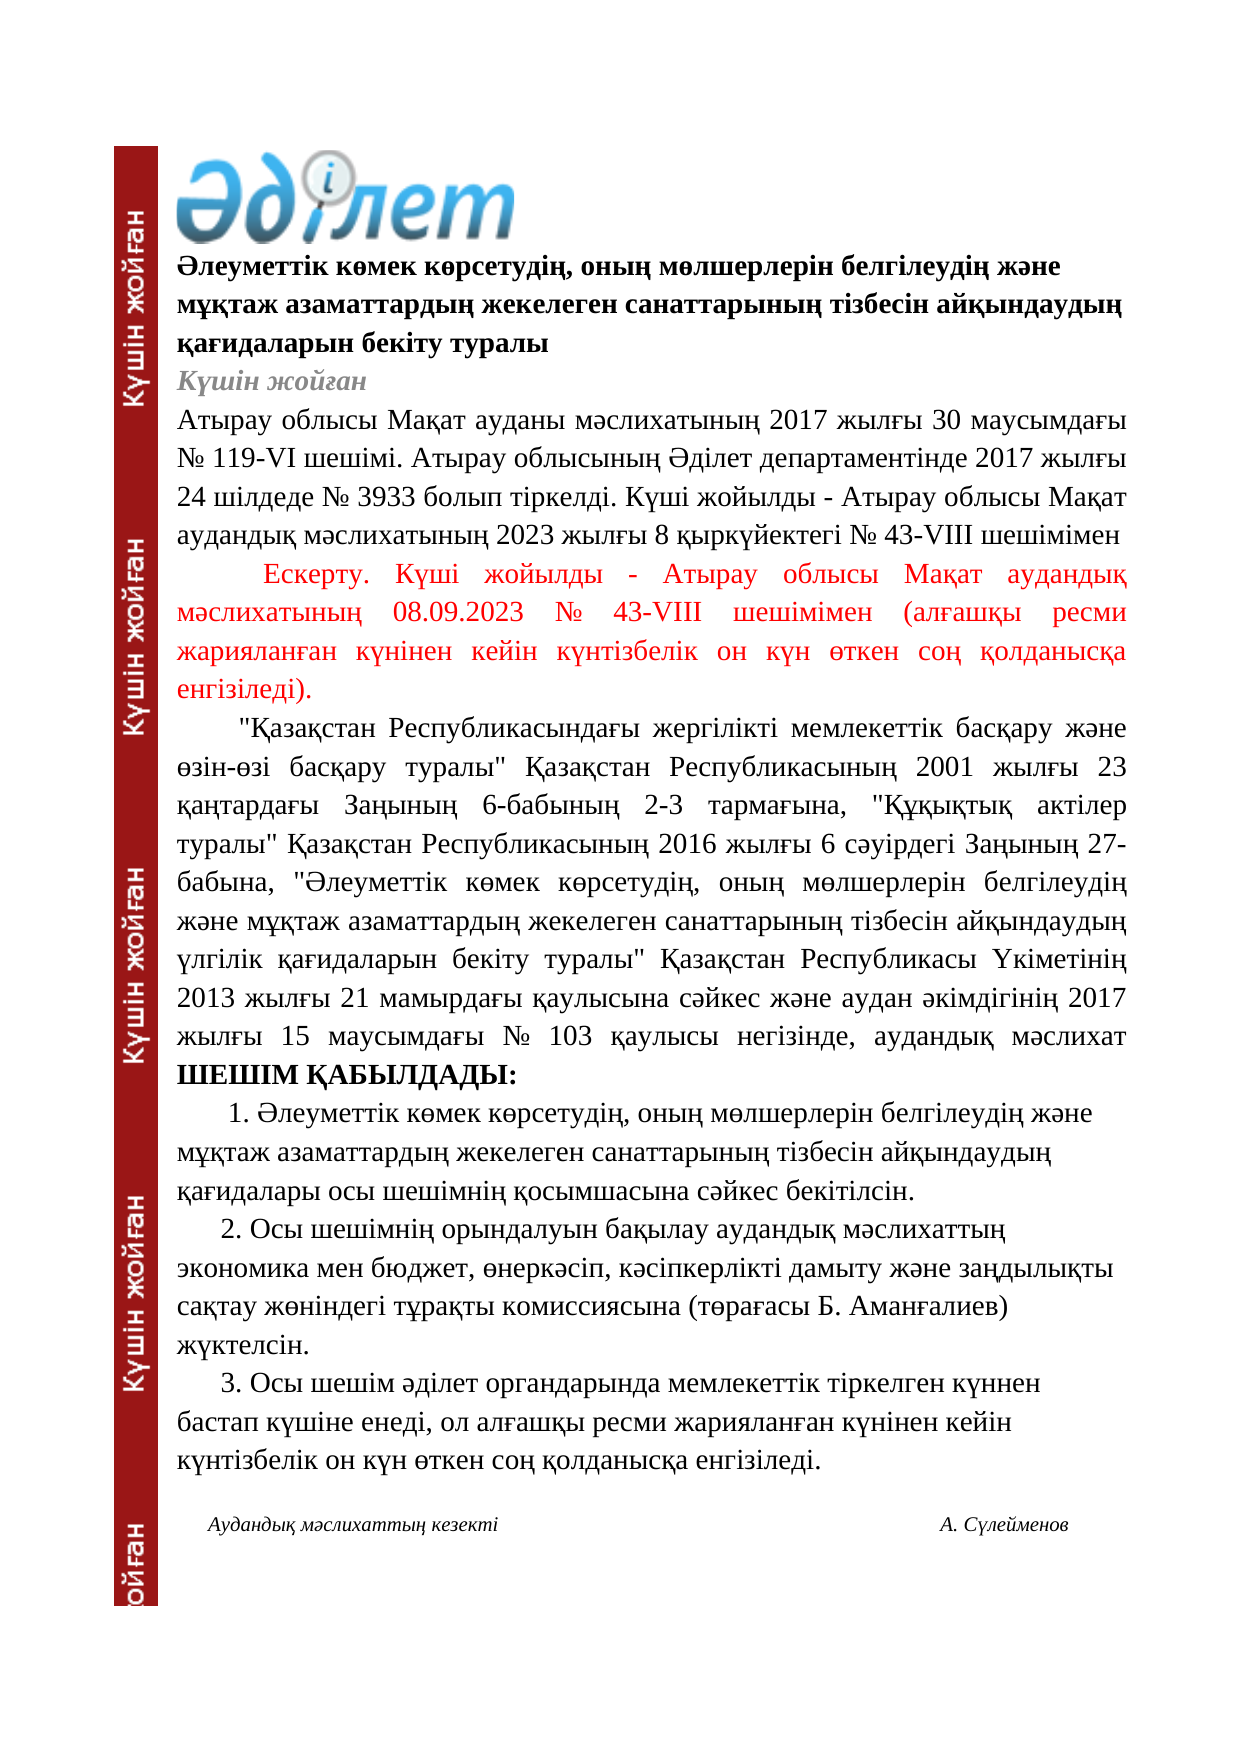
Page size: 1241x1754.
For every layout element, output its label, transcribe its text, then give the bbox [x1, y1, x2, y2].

picture [114, 397, 158, 402]
text Ескерту. Күші жойылды - Атырау облысы Мақат аудандық мәслихатының 08.09.2023 № 43-VIII шешімімен (алғашқы ресми жарияланған күнінен кейін күнтізбелік он күн өткен соң қолданысқа енгізіледі). [112, 556, 1128, 705]
text "Қазақстан Республикасындағы жергілікті мемлекеттік басқару және өзін-өзі басқару туралы" Қазақстан Республикасының 2001 жылғы 23 қаңтардағы Заңының 6-бабының 2-3 тармағына, "Құқықтық актілер туралы" Қазақстан Республикасының 2016 жылғы 6 сәуірдегі Заңының 27-бабына, "Әлеуметтік көмек көрсетудің, оның мөлшерлерін белгілеудің және мұқтаж азаматтардың жекелеген санаттарының тізбесін айқындаудың үлгілік қағидаларын бекіту туралы" Қазақстан Республикасы Үкіметінің 2013 жылғы 21 мамырдағы қаулысына сәйкес және аудан әкімдігінің 2017 жылғы 15 маусымдағы № 103 қаулысы негізінде, аудандық мәслихат ШЕШІМ ҚАБЫЛДАДЫ: [112, 710, 1128, 1091]
picture [114, 705, 158, 710]
picture [114, 1506, 158, 1510]
text Әлеуметтік көмек көрсетудің, оның мөлшерлерін белгілеудің және мұқтаж азаматтардың жекелеген санаттарының тізбесін айқындаудың қағидаларын бекіту туралы [112, 248, 1128, 358]
text 1. Әлеуметтік көмек көрсетудің, оның мөлшерлерін белгілеудің және мұқтаж азаматтардың жекелеген санаттарының тізбесін айқындаудың қағидалары осы шешімнің қосымшасына сәйкес бекітілсін. 2. Осы шешімнің орындалуын бақылау аудандық мәслихаттың экономика мен бюджет, өнеркәсіп, кәсіпкерлікті дамыту және заңдылықты сақтау жөніндегі тұрақты комиссиясына (төрағасы Б. Аманғалиев) жүктелсін. 3. Осы шешім әділет органдарында мемлекеттік тіркелген күннен бастап күшіне енеді, ол алғашқы ресми жарияланған күнінен кейін күнтізбелік он күн өткен соң қолданысқа енгізіледі. [112, 1096, 1128, 1506]
text Атырау облысы Мақат ауданы мәслихатының 2017 жылғы 30 маусымдағы № 119-VI шешімі. Атырау облысының Әділет департаментінде 2017 жылғы 24 шілдеде № 3933 болып тіркелді. Күші жойылды - Атырау облысы Мақат аудандық мәслихатының 2023 жылғы 8 қыркүйектегі № 43-VIII шешімімен [112, 402, 1128, 551]
picture [114, 358, 158, 363]
picture [114, 1091, 158, 1096]
table_header Аудандық мәслихаттың кезекті ХV сессиясының төрағасы [101, 1510, 939, 1603]
picture [114, 551, 158, 556]
text Күшін жойған [112, 363, 1128, 397]
table_header А. Сүлейменов [939, 1510, 1240, 1603]
picture [176, 150, 515, 244]
picture [114, 146, 158, 248]
